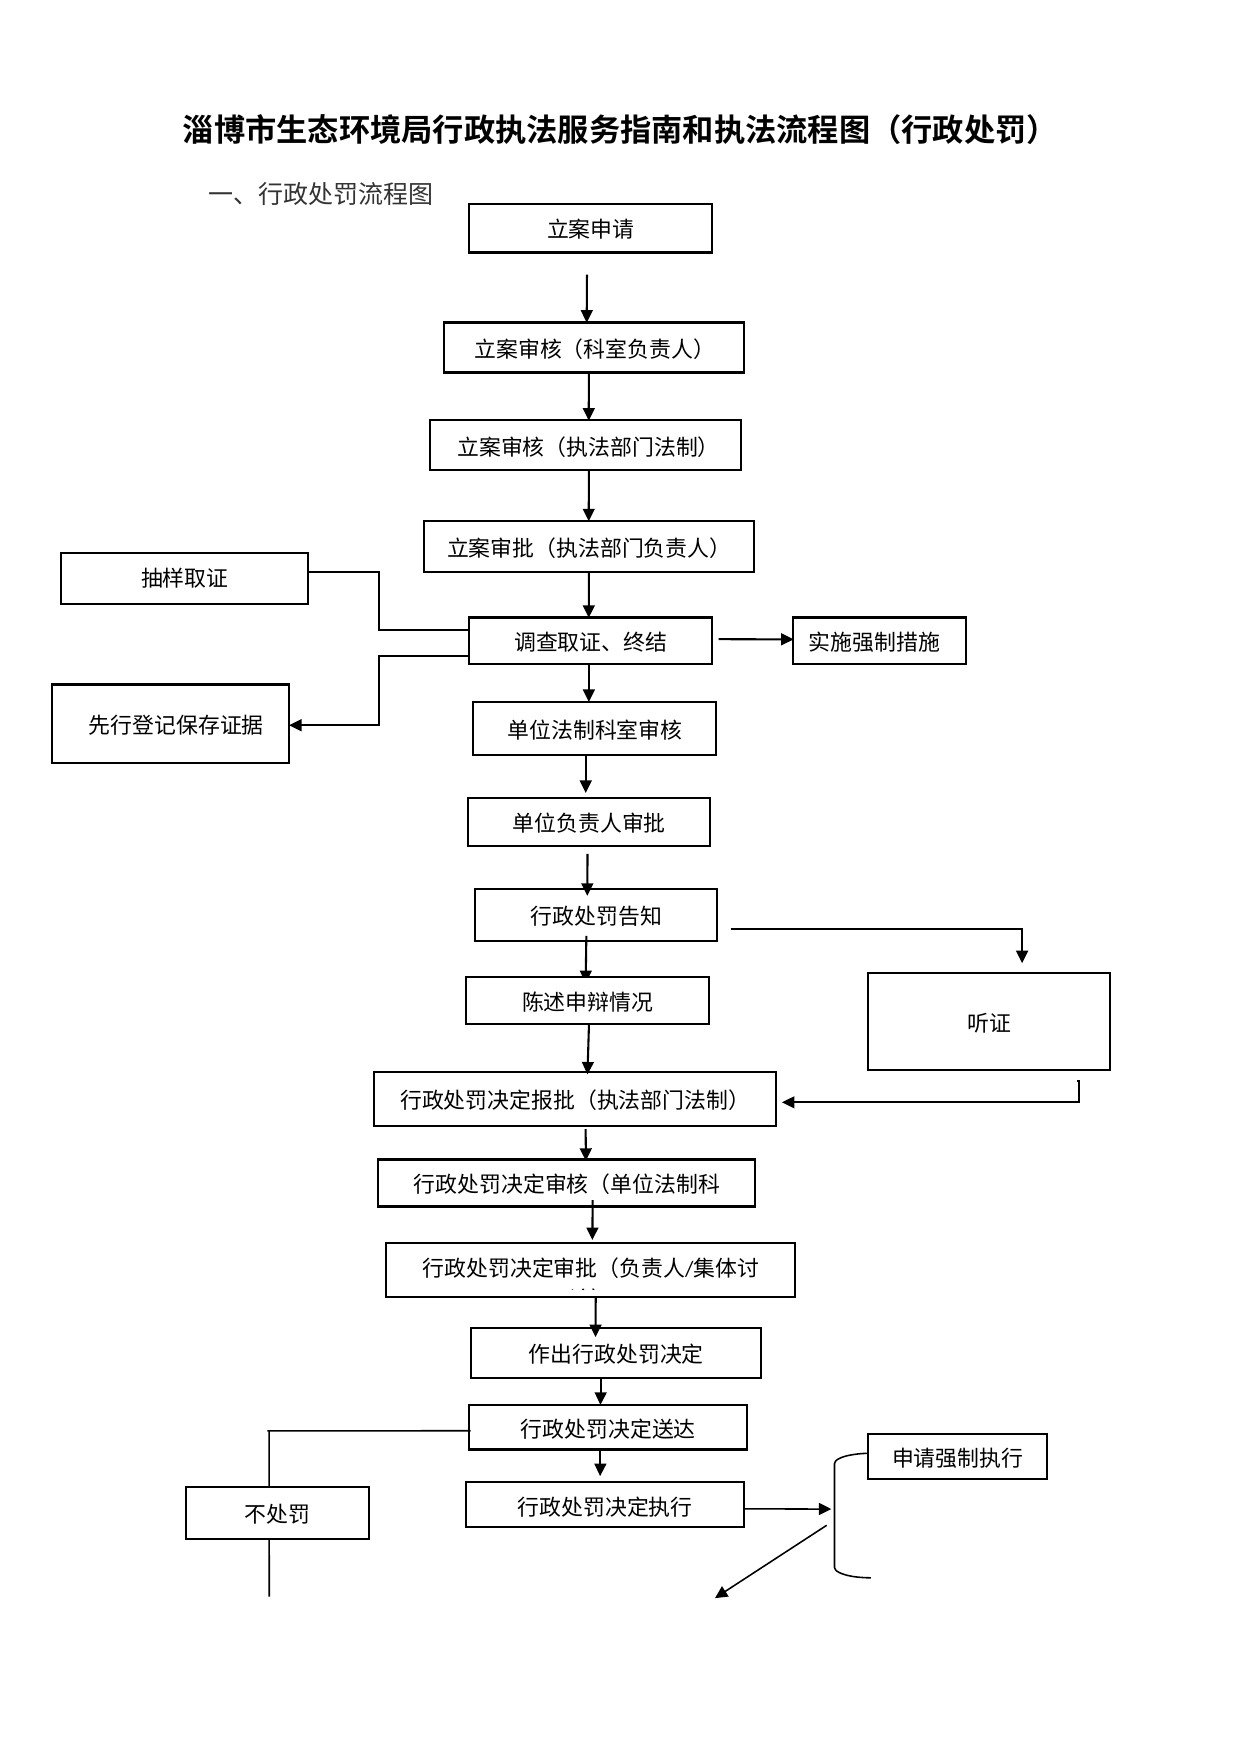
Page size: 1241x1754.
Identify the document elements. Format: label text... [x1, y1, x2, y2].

text 一、行政处罚流程图 [164, 161, 1076, 226]
text 淄博市生态环境局行政执法服务指南和执法流程图（行政处罚） [164, 96, 1076, 161]
